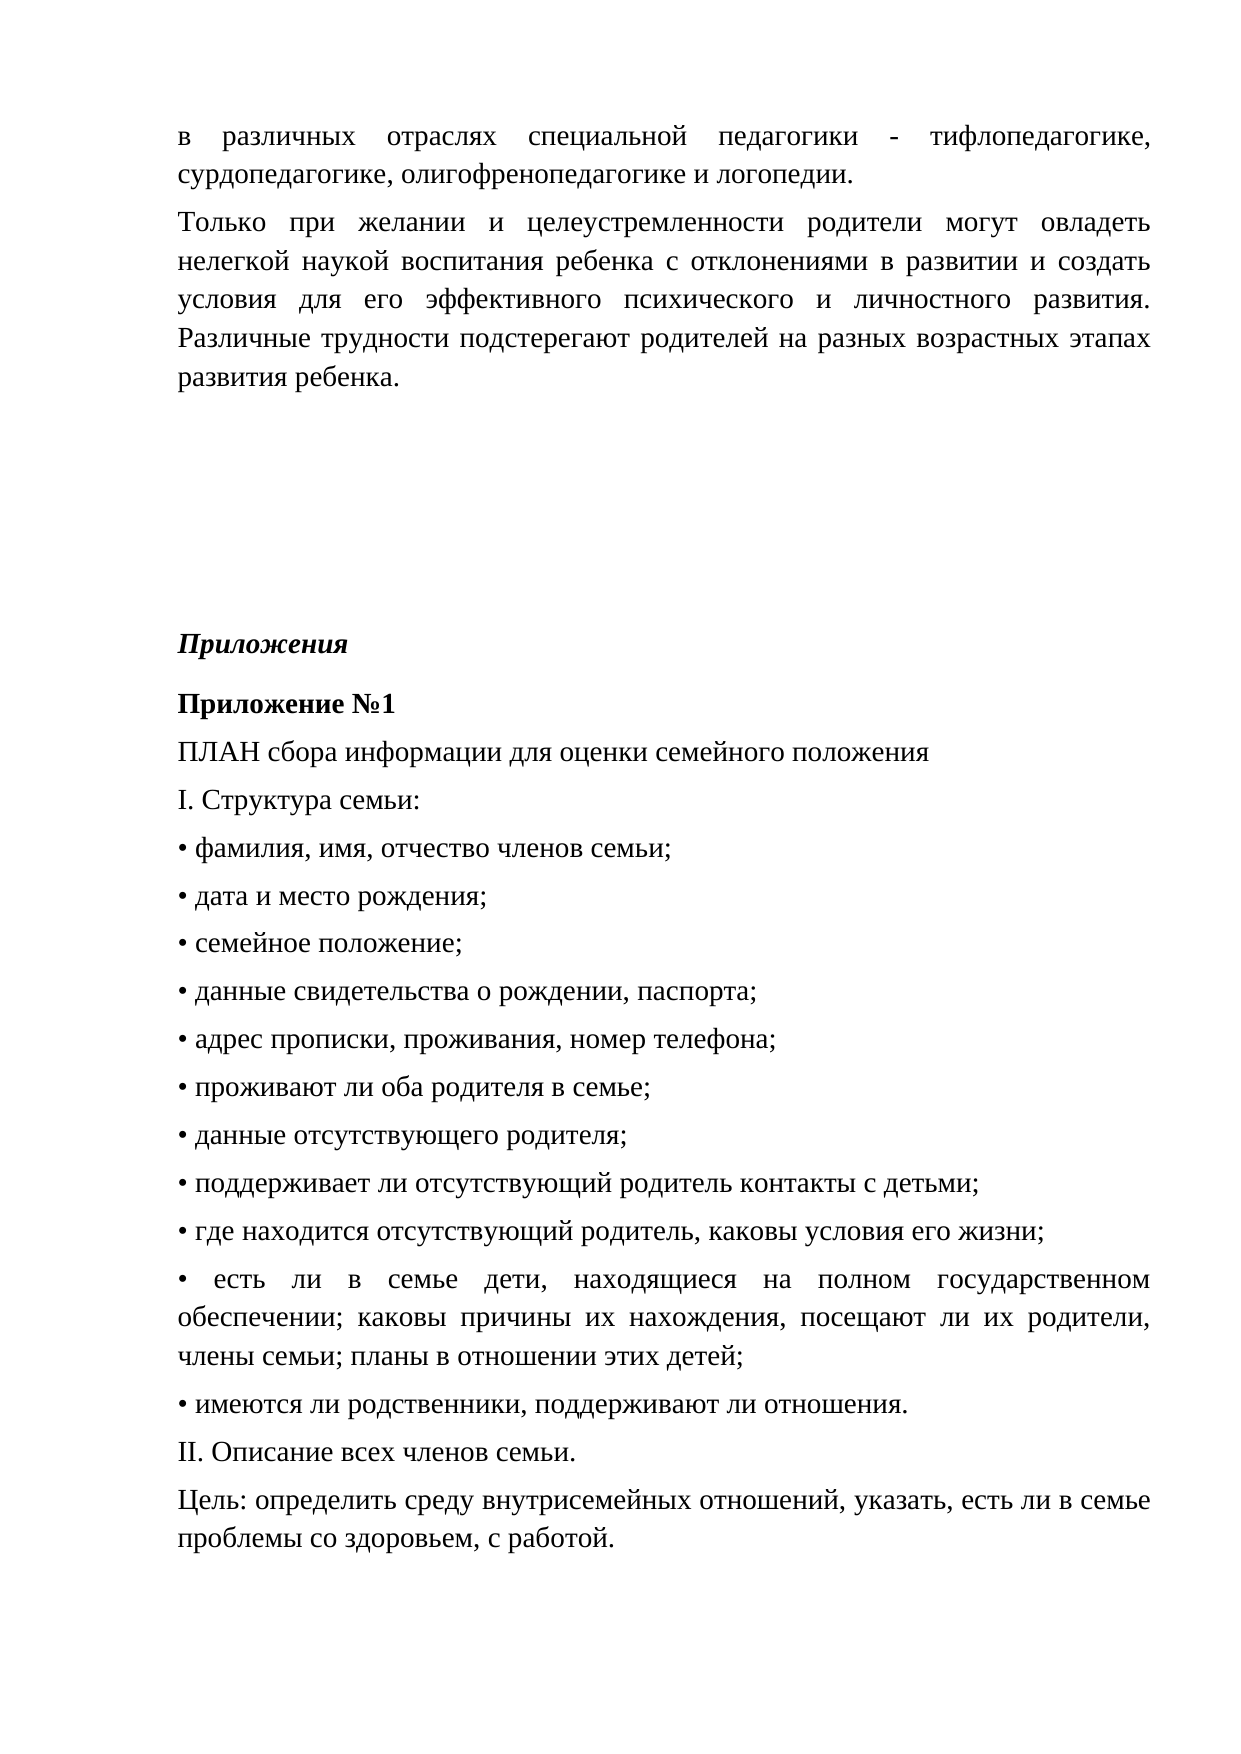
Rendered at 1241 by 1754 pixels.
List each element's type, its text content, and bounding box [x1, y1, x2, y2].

text • имеются ли родственники, поддерживают ли отношения. [177, 1386, 1152, 1419]
text I. Структура семьи: [177, 782, 1152, 815]
text Цель: определить среду внутрисемейных отношений, указать, есть ли в семье проблемы со здоровьем, с работой. [177, 1482, 1152, 1554]
text • дата и место рождения; [177, 878, 1152, 911]
text • есть ли в семье дети, находящиеся на полном государственном обеспечении; каковы причины их нахождения, посещают ли их родители, члены семьи; планы в отношении этих детей; [177, 1261, 1152, 1372]
text • данные отсутствующего родителя; [177, 1117, 1152, 1151]
text Только при желании и целеустремленности родители могут овладеть нелегкой наукой воспитания ребенка с отклонениями в развитии и создать условия для его эффективного психического и личностного развития. Различные трудности подстерегают родителей на разных возрастных этапах развития ребенка. [177, 204, 1152, 392]
text II. Описание всех членов семьи. [177, 1434, 1152, 1467]
text • фамилия, имя, отчество членов семьи; [177, 830, 1152, 863]
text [177, 118, 1152, 190]
text ПЛАН сбора информации для оценки семейного положения [177, 734, 1152, 767]
text • проживают ли оба родителя в семье; [177, 1069, 1152, 1103]
text • адрес прописки, проживания, номер телефона; [177, 1021, 1152, 1055]
text • данные свидетельства о рождении, паспорта; [177, 973, 1152, 1007]
text • где находится отсутствующий родитель, каковы условия его жизни; [177, 1213, 1152, 1247]
text • семейное положение; [177, 926, 1152, 959]
text Приложение №1 [177, 686, 1152, 719]
text • поддерживает ли отсутствующий родитель контакты с детьми; [177, 1165, 1152, 1199]
text Приложения [177, 588, 1152, 660]
